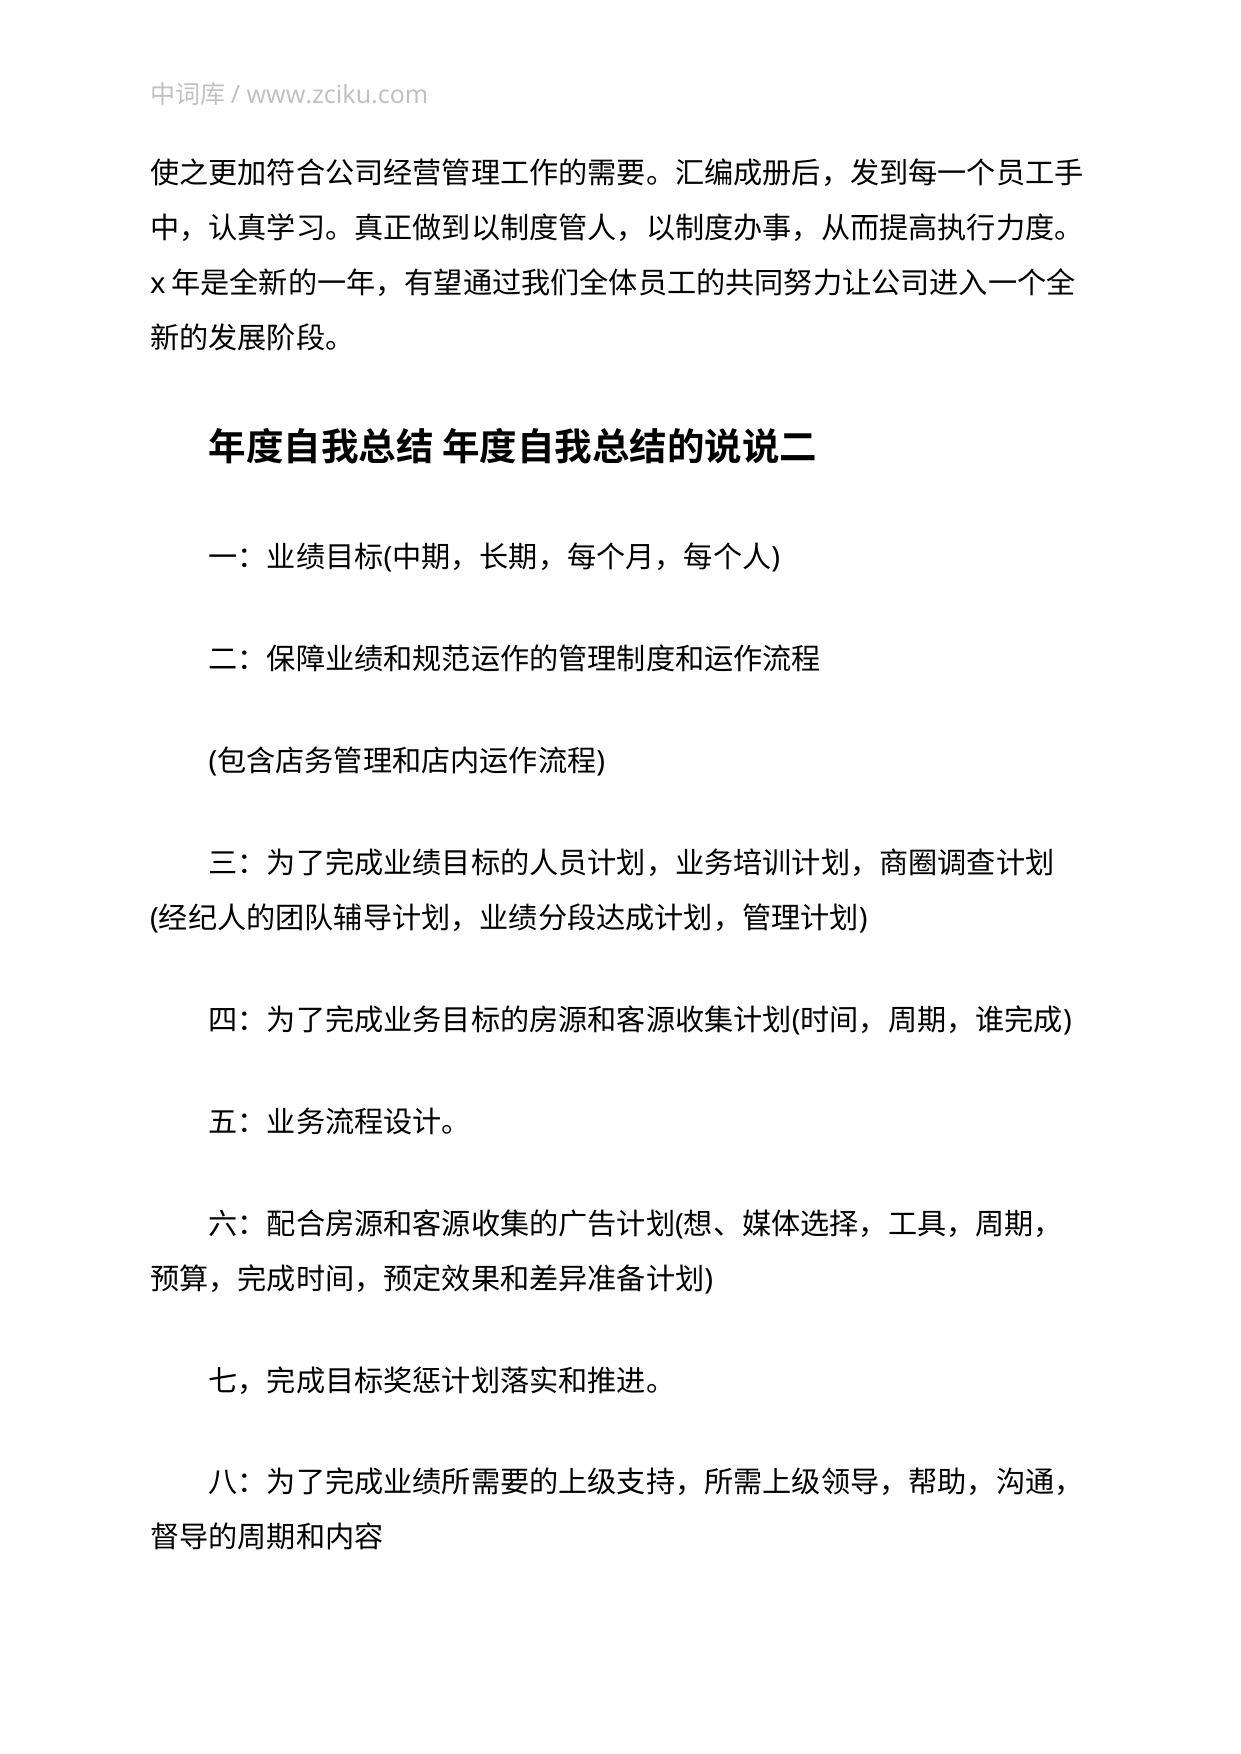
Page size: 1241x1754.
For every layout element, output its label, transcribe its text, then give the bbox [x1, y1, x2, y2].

text 年度自我总结 年度自我总结的说说二 [150, 417, 1090, 471]
text 二：保障业绩和规范运作的管理制度和运作流程 [150, 636, 1090, 678]
text 八：为了完成业绩所需要的上级支持，所需上级领导，帮助，沟通，督导的周期和内容 [150, 1459, 1090, 1556]
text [150, 150, 1090, 357]
text 一：业绩目标(中期，长期，每个月，每个人) [150, 534, 1090, 576]
text 四：为了完成业务目标的房源和客源收集计划(时间，周期，谁完成) [150, 997, 1090, 1039]
text (包含店务管理和店内运作流程) [150, 738, 1090, 780]
text 三：为了完成业绩目标的人员计划，业务培训计划，商圈调查计划(经纪人的团队辅导计划，业绩分段达成计划，管理计划) [150, 840, 1090, 937]
text 六：配合房源和客源收集的广告计划(想、媒体选择，工具，周期，预算，完成时间，预定效果和差异准备计划) [150, 1200, 1090, 1298]
text 七，完成目标奖惩计划落实和推进。 [150, 1357, 1090, 1399]
text 五：业务流程设计。 [150, 1098, 1090, 1141]
